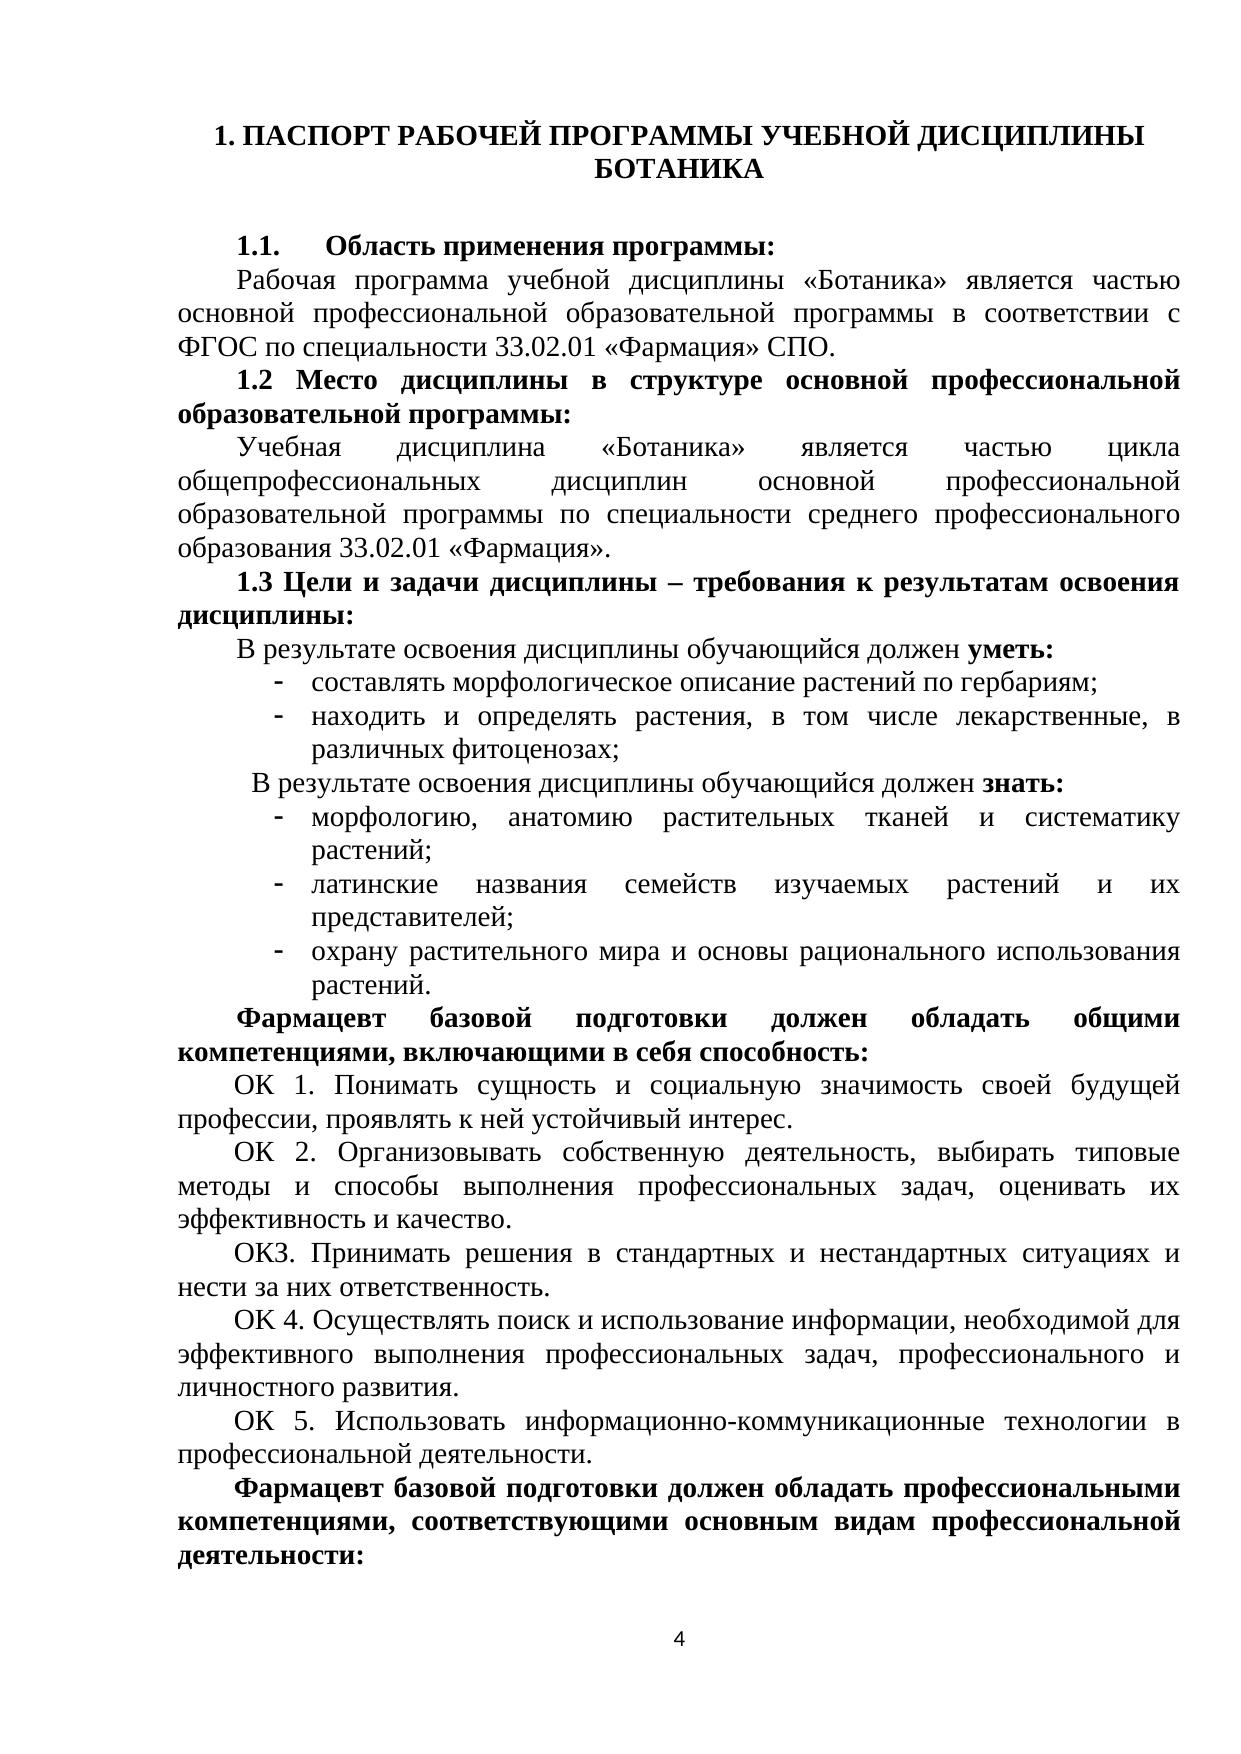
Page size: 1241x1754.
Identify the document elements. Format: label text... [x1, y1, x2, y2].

text 1. ПАСПОРТ РАБОЧЕЙ ПРОГРАММЫ УЧЕБНОЙ ДИСЦИПЛИНЫ БОТАНИКА [177, 118, 1181, 185]
list охрану растительного мира и основы рационального использования растений. [274, 933, 1181, 1000]
list 1.2 Место дисциплины в структуре основной профессиональной образовательной программы: [177, 362, 1181, 429]
text 1.3 Цели и задачи дисциплины – требования к результатам освоения дисциплины: [177, 564, 1181, 631]
text ОК 2. Организовывать собственную деятельность, выбирать типовые методы и способы выполнения профессиональных задач, оценивать их эффективность и качество. [177, 1134, 1181, 1235]
text Учебная дисциплина «Ботаника» является частью цикла общепрофессиональных дисциплин основной профессиональной образовательной программы по специальности среднего профессионального образования 33.02.01 «Фармация». [177, 429, 1181, 564]
list латинские названия семейств изучаемых растений и их представителей; [274, 866, 1181, 933]
list Область применения программы: [177, 228, 1181, 262]
text Рабочая программа учебной дисциплины «Ботаника» является частью основной профессиональной образовательной программы в соответствии с ФГОС по специальности 33.02.01 «Фармация» СПО. [177, 262, 1181, 362]
text В результате освоения дисциплины обучающийся должен уметь: [177, 631, 1181, 664]
text ОК 1. Понимать сущность и социальную значимость своей будущей профессии, проявлять к ней устойчивый интерес. [177, 1067, 1181, 1134]
text ОКЗ. Принимать решения в стандартных и нестандартных ситуациях и нести за них ответственность. [177, 1235, 1181, 1302]
text ОК 5. Использовать информационно-коммуникационные технологии в профессиональной деятельности. [177, 1403, 1181, 1470]
list морфологию, анатомию растительных тканей и систематику растений; [274, 799, 1181, 866]
list находить и определять растения, в том числе лекарственные, в различных фитоценозах; [274, 698, 1181, 765]
text Фармацевт базовой подготовки должен обладать профессиональными компетенциями, соответствующими основным видам профессиональной деятельности: [177, 1470, 1181, 1571]
text В результате освоения дисциплины обучающийся должен знать: [251, 765, 1181, 799]
text Фармацевт базовой подготовки должен обладать общими компетенциями, включающими в себя способность: [177, 1000, 1181, 1067]
list составлять морфологическое описание растений по гербариям; [274, 664, 1181, 698]
text OK 4. Осуществлять поиск и использование информации, необходимой для эффективного выполнения профессиональных задач, профессионального и личностного развития. [177, 1302, 1181, 1403]
